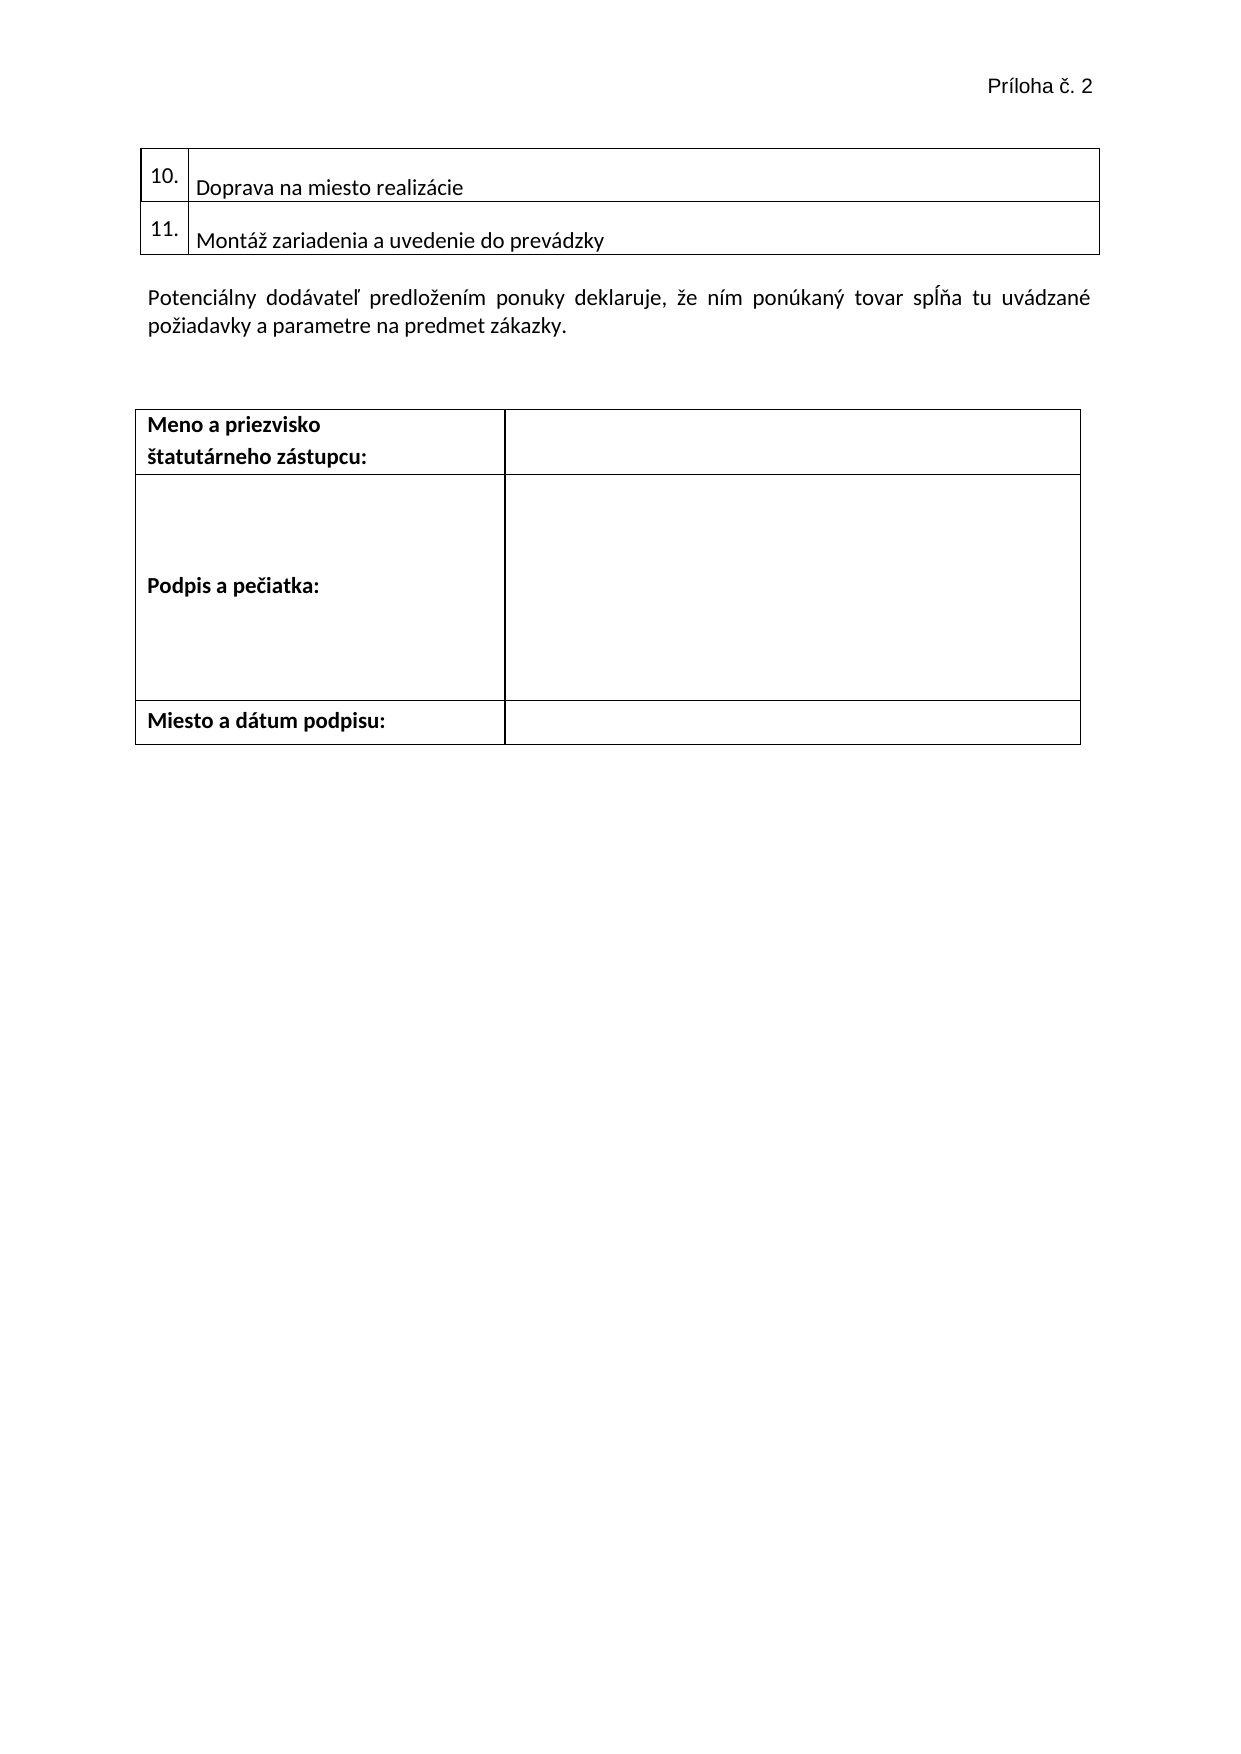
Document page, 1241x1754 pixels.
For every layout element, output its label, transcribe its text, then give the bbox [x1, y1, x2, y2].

table_cell Miesto a dátum podpisu: [136, 701, 504, 744]
text Potenciálny dodávateľ predložením ponuky deklaruje, že ním ponúkaný tovar spĺňa tu uvádzané požiadavky a parametre na predmet zákazky. [148, 283, 1093, 339]
table_cell 10. [142, 149, 188, 201]
table_cell [506, 475, 1080, 700]
table_cell Podpis a pečiatka: [136, 475, 504, 700]
table_cell Doprava na miesto realizácie [189, 149, 1099, 201]
table_header [506, 410, 1080, 474]
table_cell Montáž zariadenia a uvedenie do prevádzky [189, 202, 1099, 254]
table_cell [506, 701, 1080, 744]
table_header Meno a priezvisko štatutárneho zástupcu: [136, 410, 504, 474]
table_cell 11. [141, 202, 188, 254]
